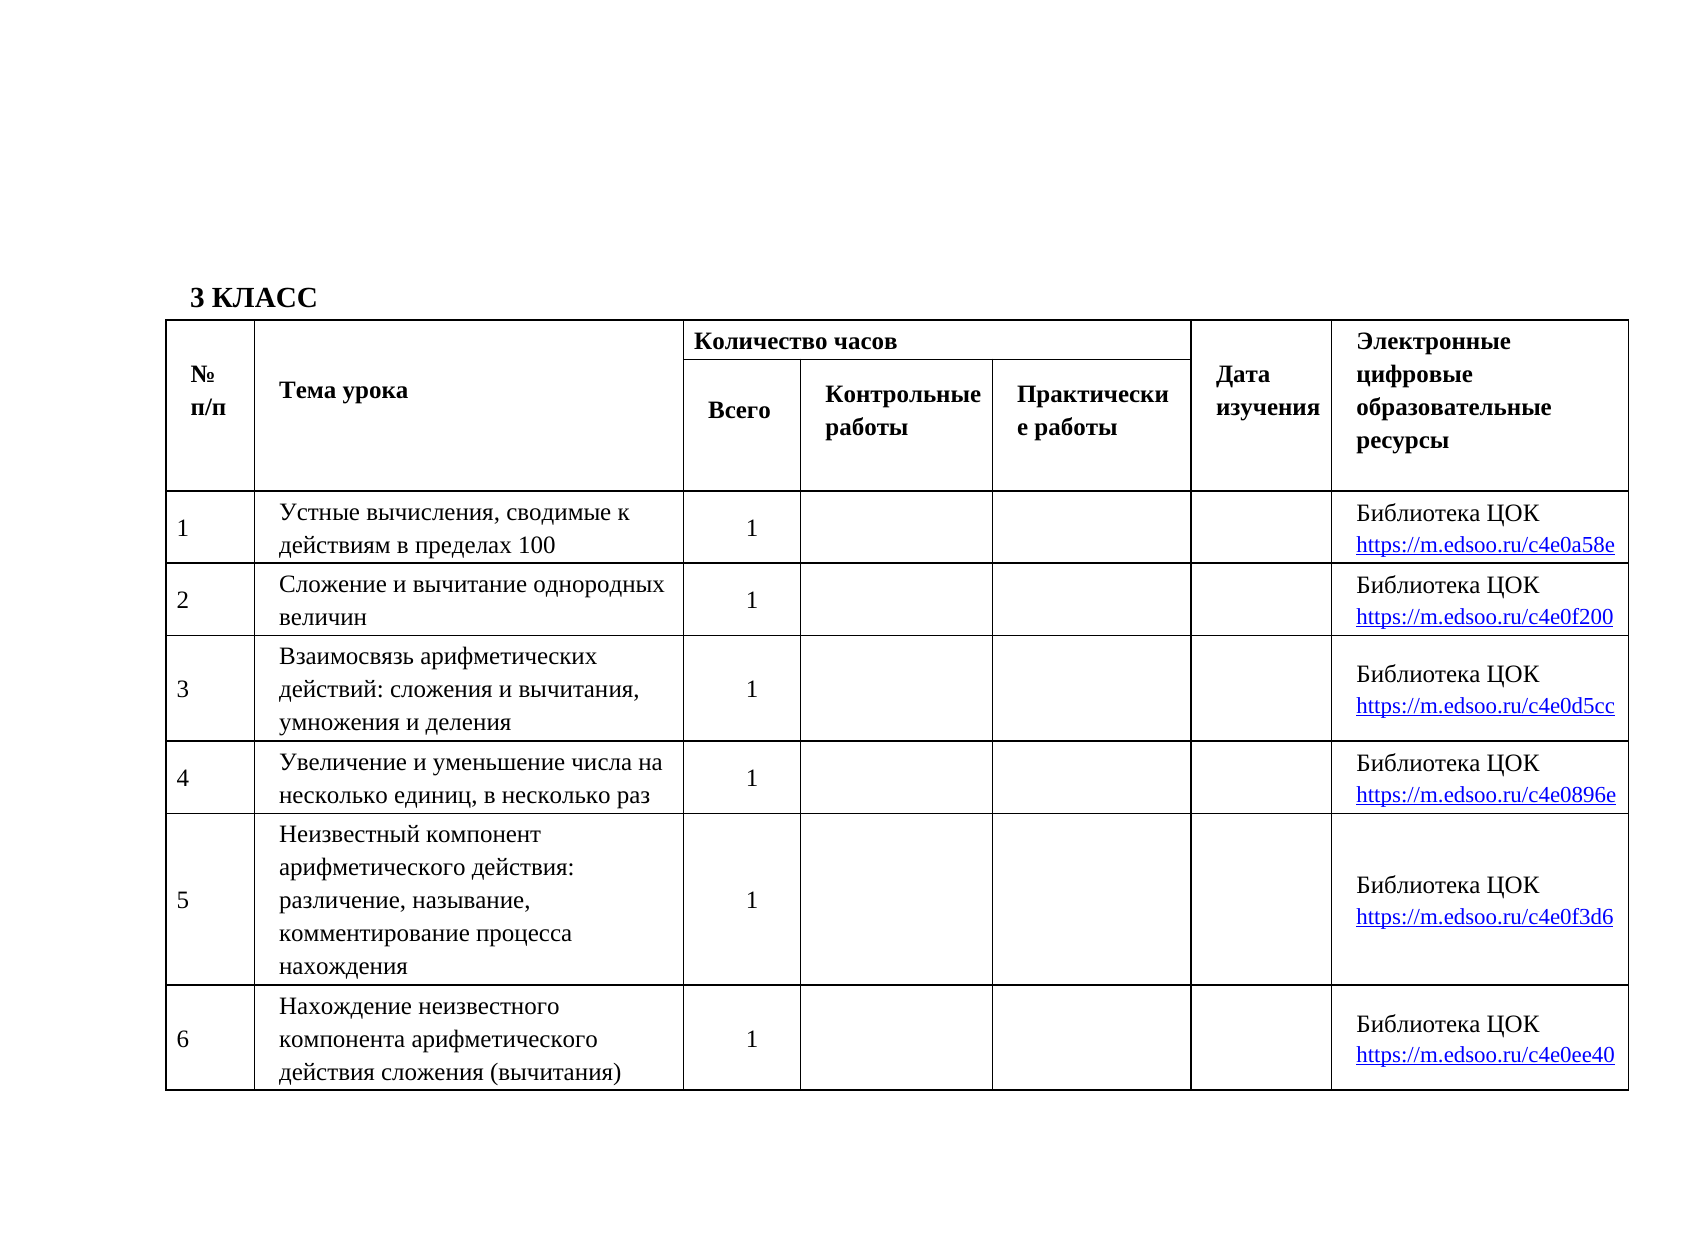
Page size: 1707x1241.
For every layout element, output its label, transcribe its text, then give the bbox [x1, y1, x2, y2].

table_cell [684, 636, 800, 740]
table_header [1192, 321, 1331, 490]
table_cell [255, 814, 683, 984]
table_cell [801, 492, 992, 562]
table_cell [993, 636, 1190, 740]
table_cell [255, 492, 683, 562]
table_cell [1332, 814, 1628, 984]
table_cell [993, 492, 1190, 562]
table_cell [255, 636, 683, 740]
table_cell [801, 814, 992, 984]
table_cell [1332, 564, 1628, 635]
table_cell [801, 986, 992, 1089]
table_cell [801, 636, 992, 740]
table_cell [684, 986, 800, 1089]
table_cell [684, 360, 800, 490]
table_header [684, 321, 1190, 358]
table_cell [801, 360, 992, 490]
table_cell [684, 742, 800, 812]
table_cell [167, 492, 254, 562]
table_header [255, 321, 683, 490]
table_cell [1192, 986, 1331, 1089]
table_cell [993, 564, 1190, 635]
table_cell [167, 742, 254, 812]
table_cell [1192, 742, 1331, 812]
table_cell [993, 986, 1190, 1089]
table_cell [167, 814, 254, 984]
text 3 КЛАСС [190, 281, 1618, 314]
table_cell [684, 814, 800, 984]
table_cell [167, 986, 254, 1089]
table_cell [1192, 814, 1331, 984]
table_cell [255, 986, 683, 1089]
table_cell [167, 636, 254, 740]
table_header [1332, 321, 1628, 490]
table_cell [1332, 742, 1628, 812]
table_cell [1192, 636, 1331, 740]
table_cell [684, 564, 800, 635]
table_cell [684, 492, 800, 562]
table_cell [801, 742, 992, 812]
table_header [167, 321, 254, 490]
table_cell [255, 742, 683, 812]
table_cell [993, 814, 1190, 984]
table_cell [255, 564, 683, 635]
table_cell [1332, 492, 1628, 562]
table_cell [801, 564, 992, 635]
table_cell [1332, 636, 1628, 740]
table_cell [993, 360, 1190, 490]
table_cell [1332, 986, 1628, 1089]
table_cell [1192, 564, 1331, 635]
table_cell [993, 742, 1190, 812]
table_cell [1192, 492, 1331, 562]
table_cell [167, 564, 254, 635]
